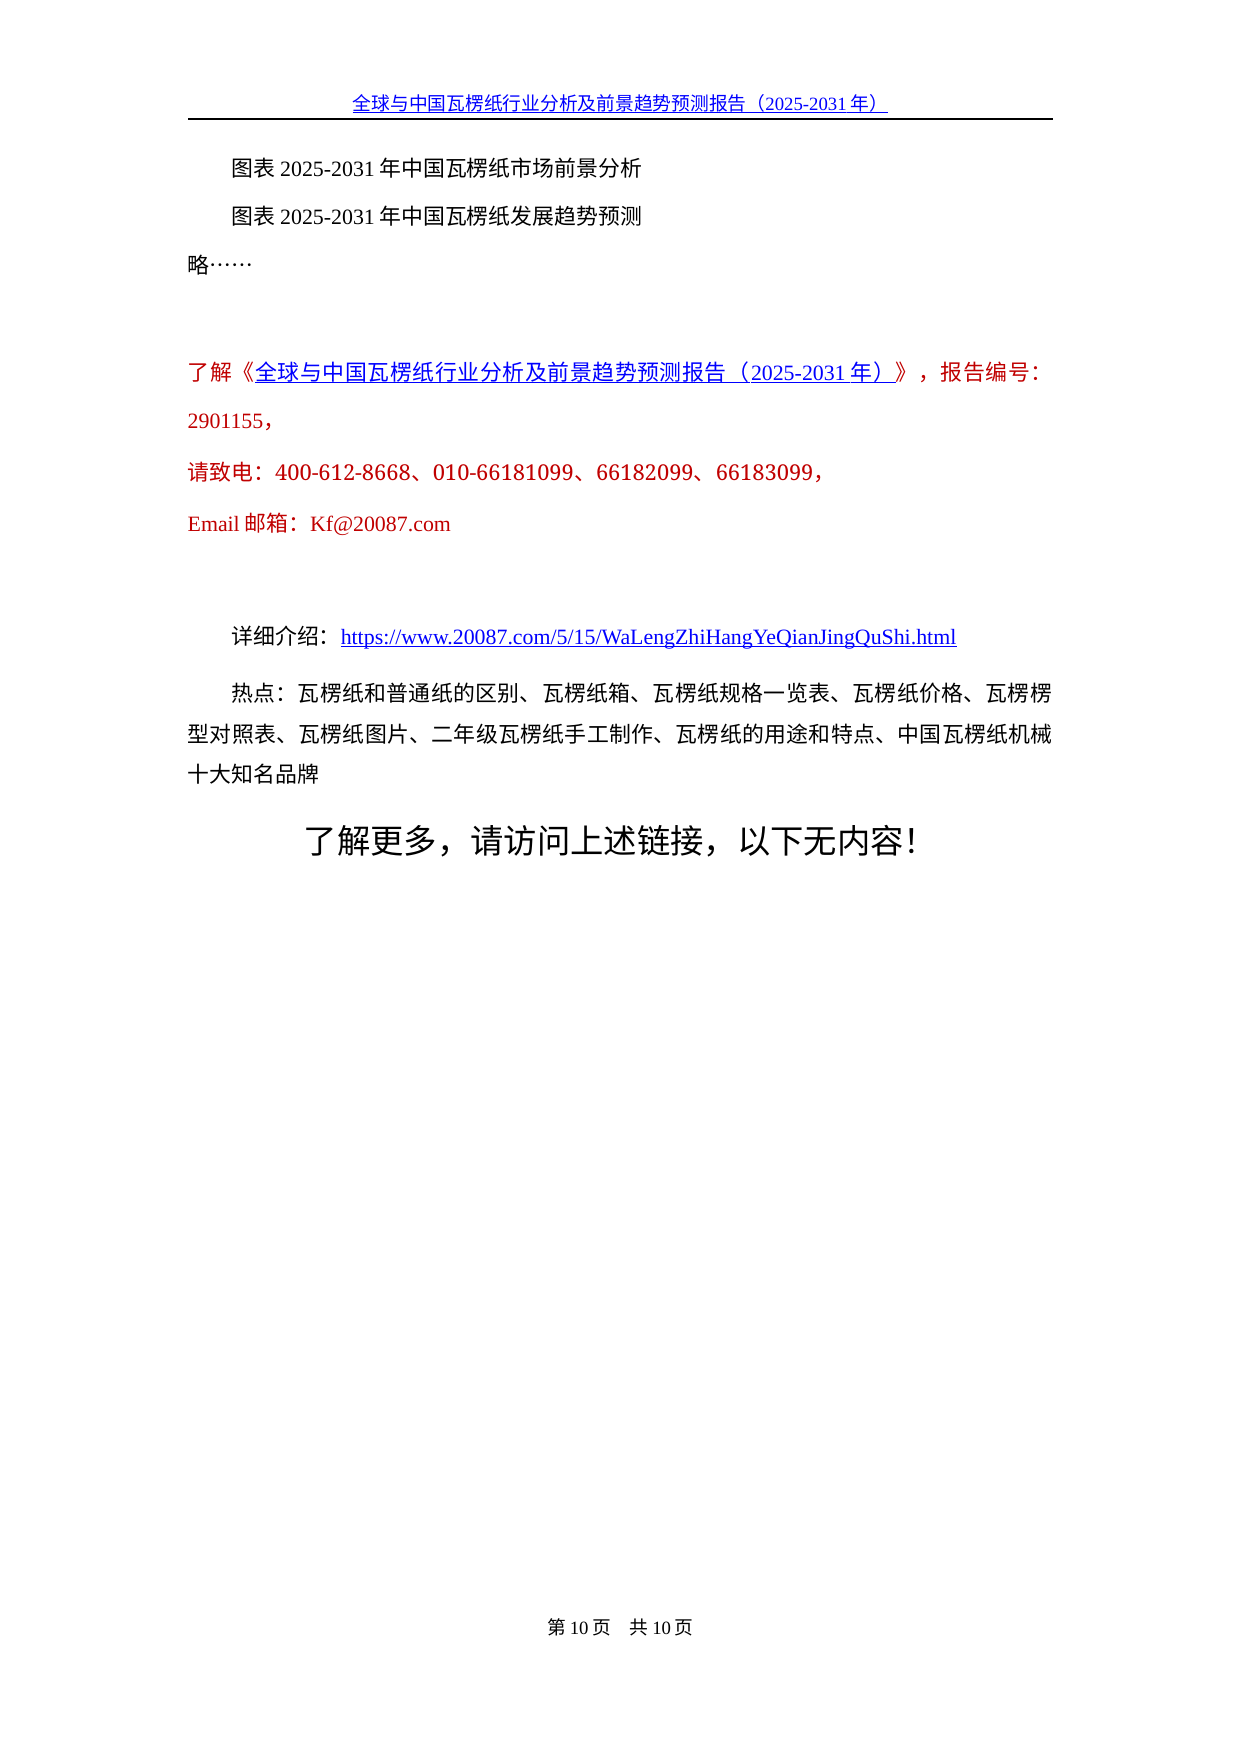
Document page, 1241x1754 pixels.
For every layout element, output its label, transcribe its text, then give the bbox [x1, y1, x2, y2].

text 详细介绍：https://www.20087.com/5/15/WaLengZhiHangYeQianJingQuShi.html [187, 619, 1053, 651]
text 了解《全球与中国瓦楞纸行业分析及前景趋势预测报告（2025-2031年）》，报告编号：2901155， [187, 354, 1053, 435]
text Email邮箱：Kf@20087.com [187, 506, 1053, 538]
text 热点：瓦楞纸和普通纸的区别、瓦楞纸箱、瓦楞纸规格一览表、瓦楞纸价格、瓦楞楞型对照表、瓦楞纸图片、二年级瓦楞纸手工制作、瓦楞纸的用途和特点、中国瓦楞纸机械十大知名品牌 [187, 676, 1053, 789]
text 请致电：400-612-8668、010-66181099、66182099、66183099， [187, 454, 1053, 487]
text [187, 150, 1053, 280]
title 了解更多，请访问上述链接，以下无内容！ [187, 807, 1053, 872]
